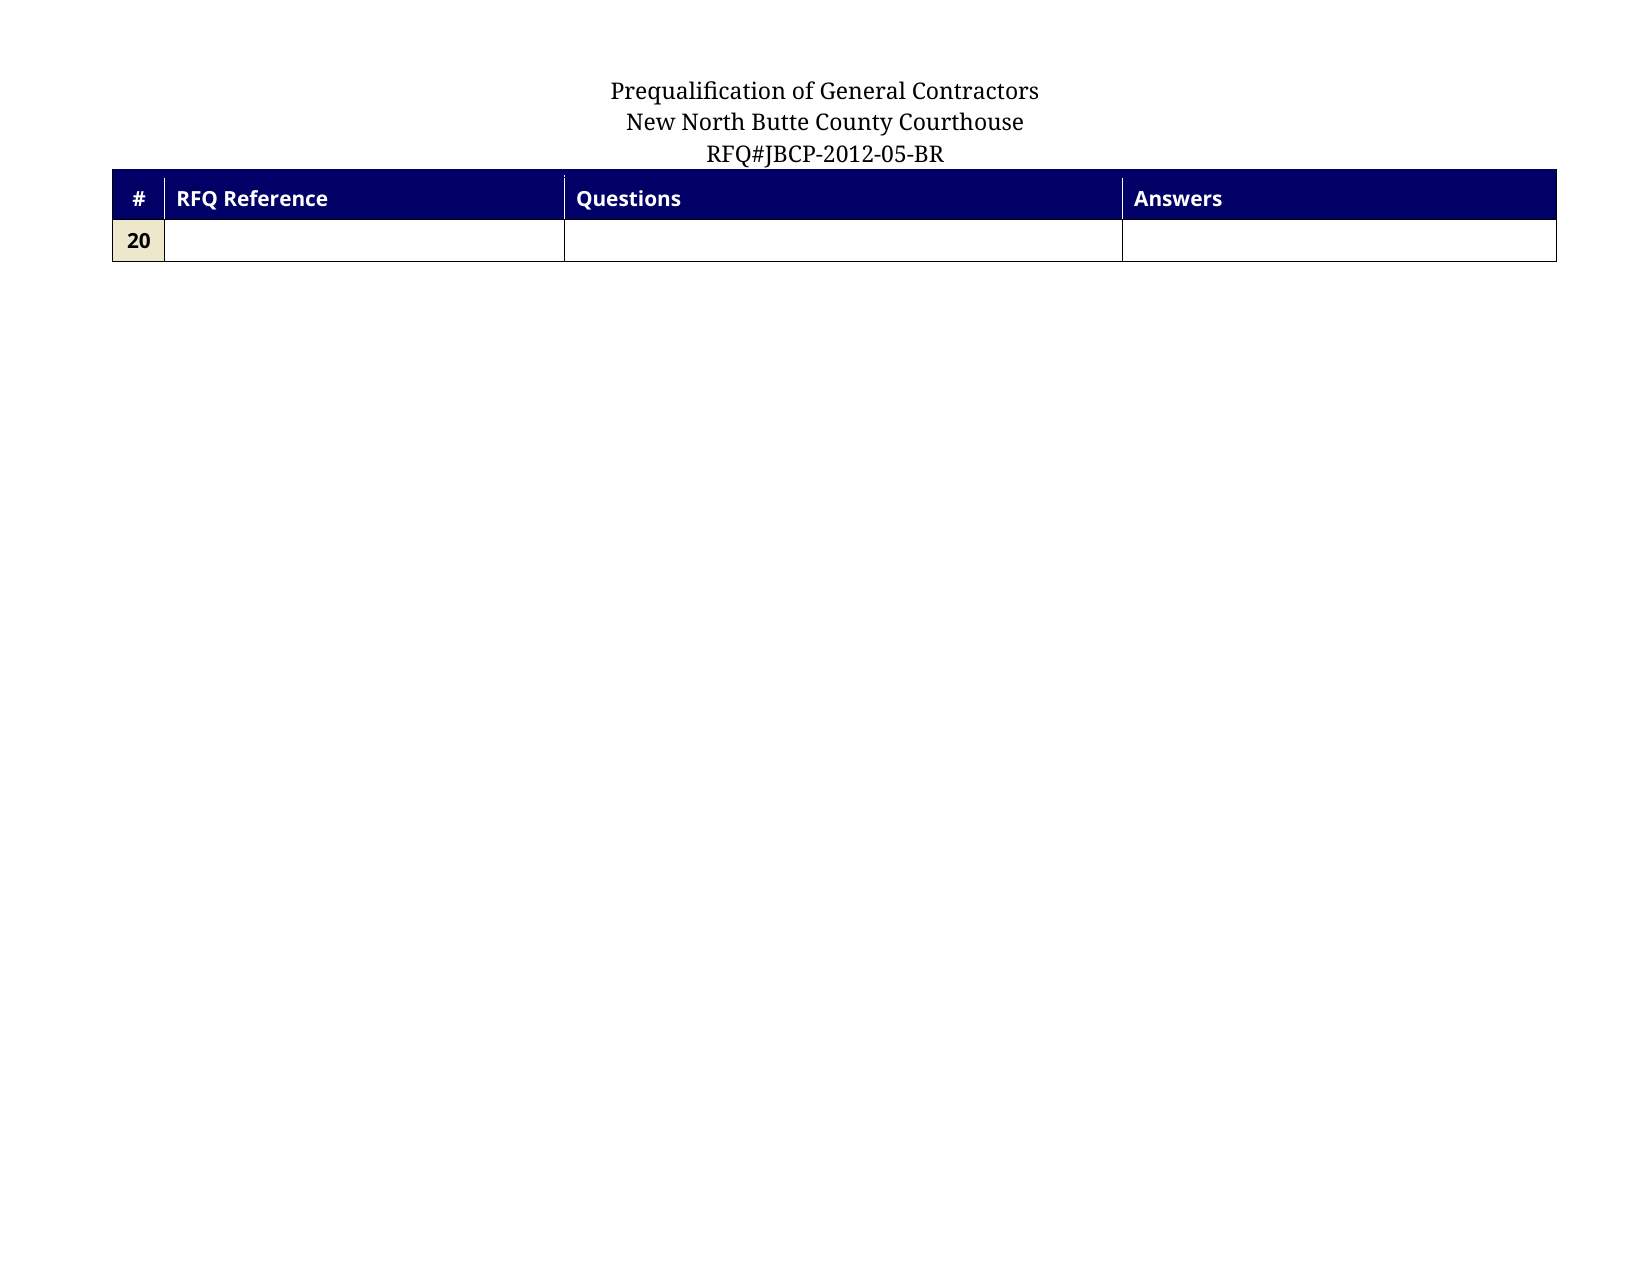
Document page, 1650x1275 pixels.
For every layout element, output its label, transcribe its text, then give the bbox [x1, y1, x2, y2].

table_header Answers [1123, 178, 1556, 219]
table_cell [1123, 220, 1556, 261]
table_cell [165, 220, 564, 261]
table_header # [113, 178, 164, 219]
table_header RFQ Reference [165, 178, 564, 219]
table_cell [565, 220, 1122, 261]
table_cell 20 [113, 220, 164, 261]
table_header Questions [565, 178, 1122, 219]
